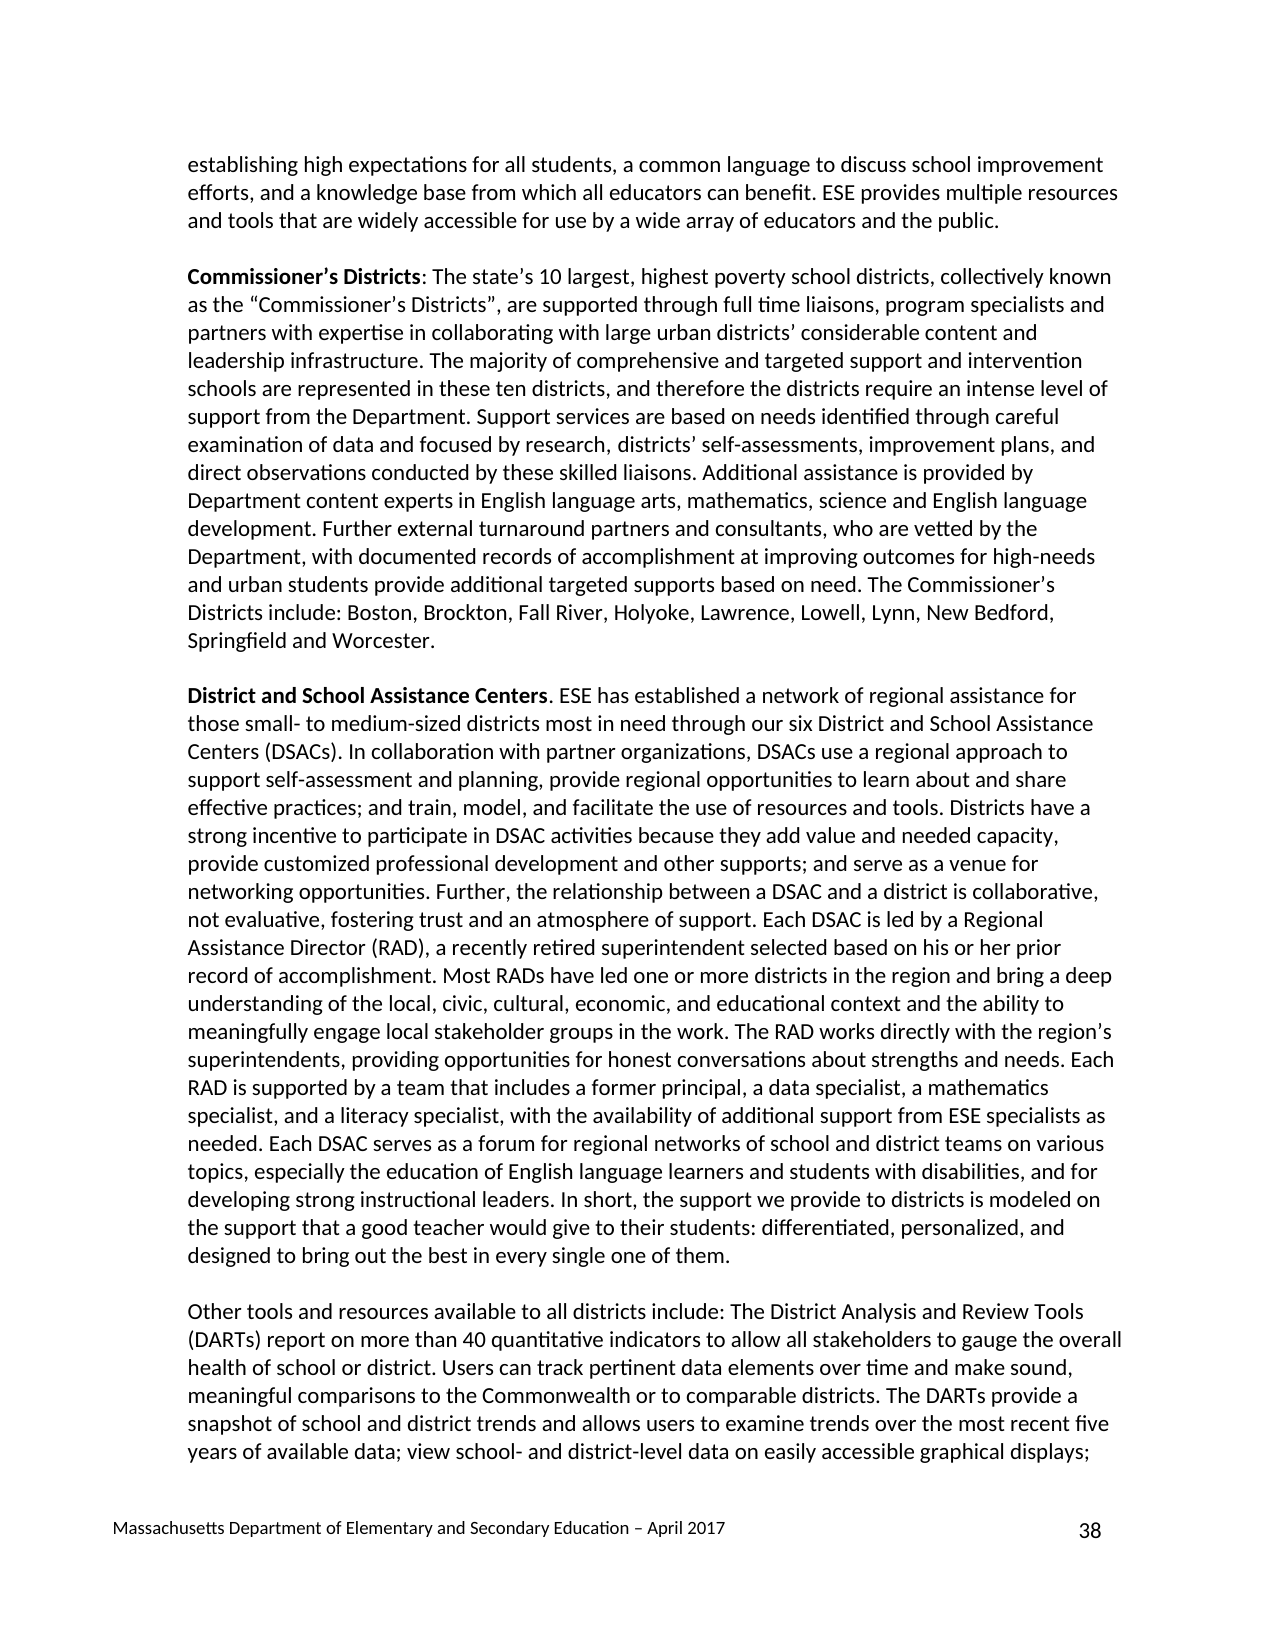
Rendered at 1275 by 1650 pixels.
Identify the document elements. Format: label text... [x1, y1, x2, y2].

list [187, 681, 1125, 1465]
list Commissioner’s Districts: The state’s 10 largest, highest poverty school districts, collectively known as the “Commissioner’s Districts”, are supported through full time liaisons, program specialists and partners with expertise in collaborating with large urban districts’ considerable content and leadership infrastructure. The majority of comprehensive and targeted support and intervention schools are represented in these ten districts, and therefore the districts require an intense level of support from the Department. Support services are based on needs identified through careful examination of data and focused by research, districts’ self-assessments, improvement plans, and direct observations conducted by these skilled liaisons. Additional assistance is provided by Department content experts in English language arts, mathematics, science and English language development. Further external turnaround partners and consultants, who are vetted by the Department, with documented records of accomplishment at improving outcomes for high-needs and urban students provide additional targeted supports based on need. The Commissioner’s Districts include: Boston, Brockton, Fall River, Holyoke, Lawrence, Lowell, Lynn, New Bedford, Springfield and Worcester. [187, 262, 1125, 654]
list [150, 150, 1125, 262]
